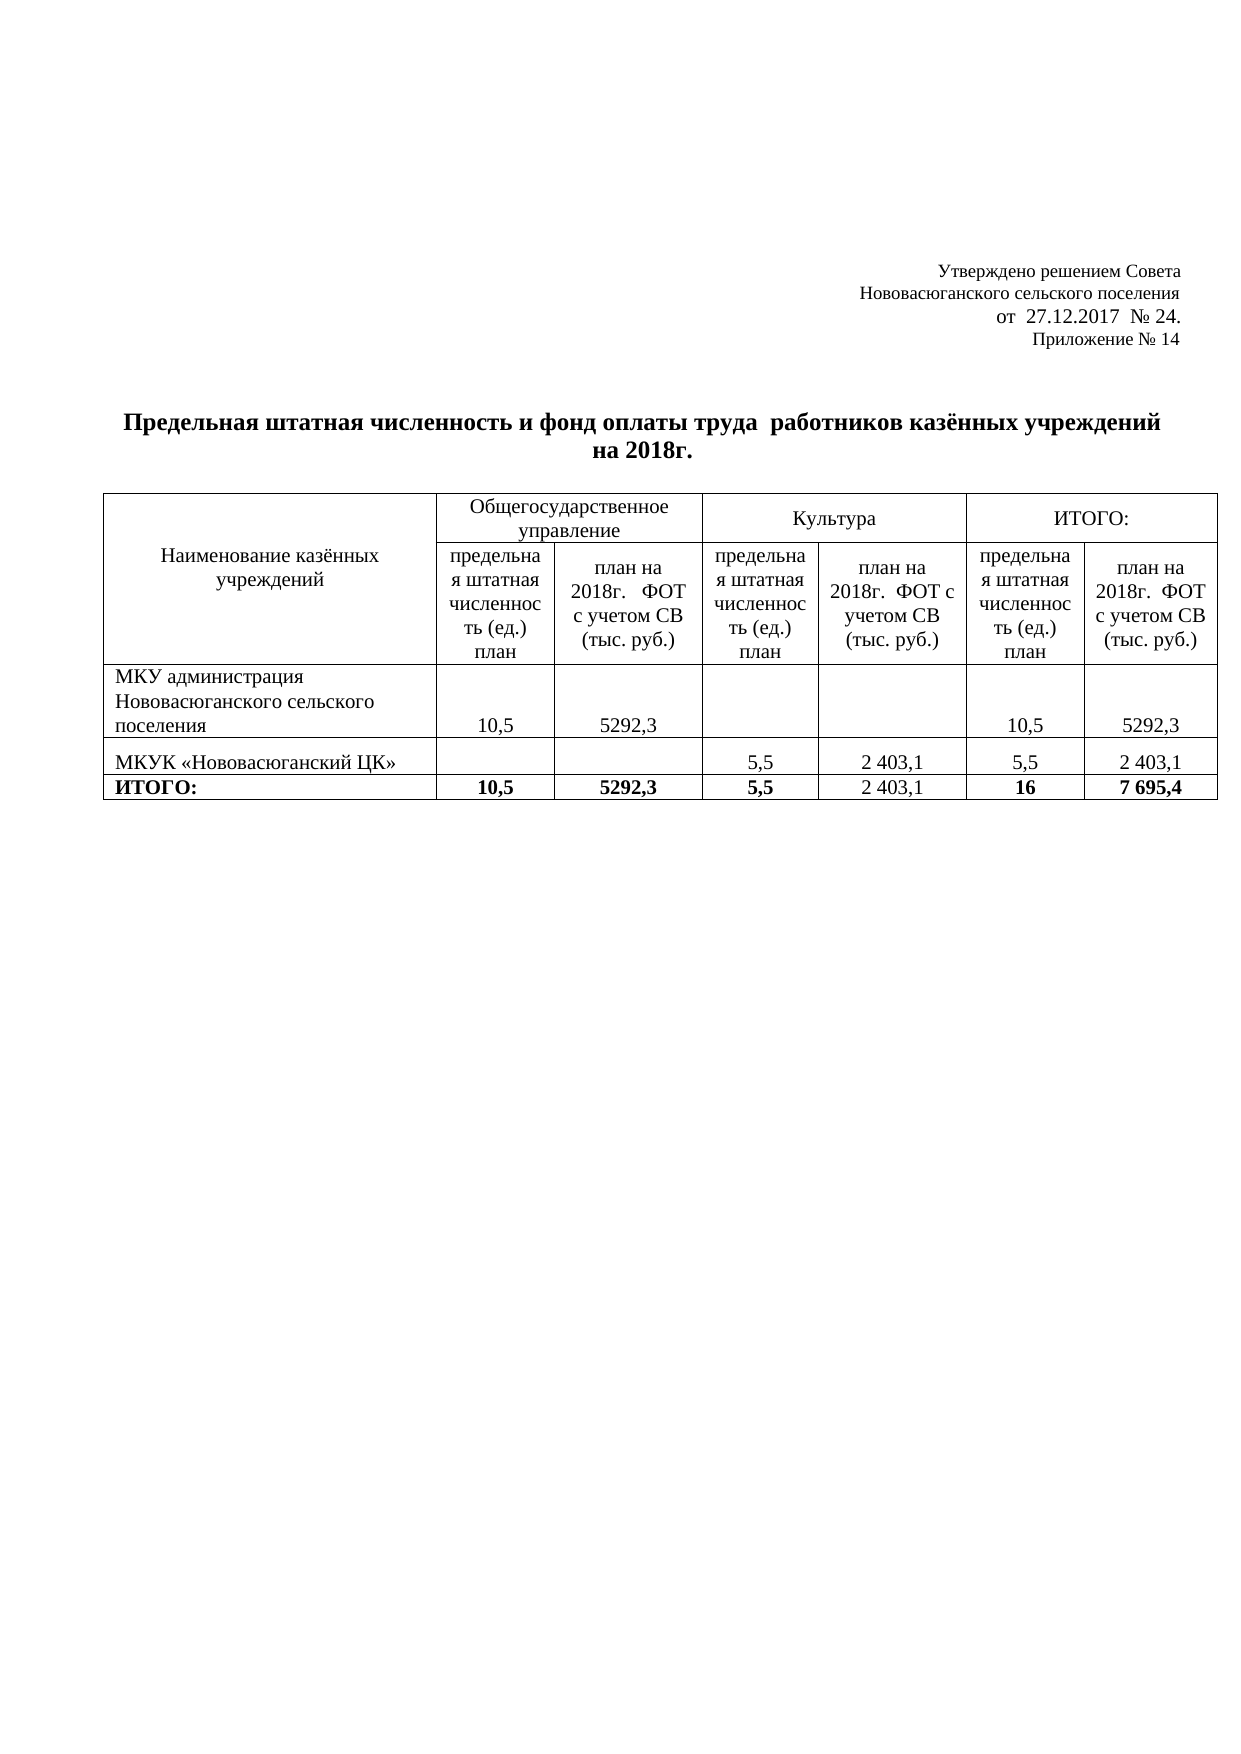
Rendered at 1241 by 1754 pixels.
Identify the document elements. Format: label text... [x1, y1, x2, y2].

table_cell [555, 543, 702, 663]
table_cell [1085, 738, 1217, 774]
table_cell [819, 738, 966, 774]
title Приложение № 14 [103, 328, 1181, 349]
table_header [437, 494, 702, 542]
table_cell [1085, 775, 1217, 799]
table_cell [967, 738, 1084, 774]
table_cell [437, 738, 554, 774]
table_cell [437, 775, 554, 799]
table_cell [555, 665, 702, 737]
text на 2018г. [103, 435, 1181, 464]
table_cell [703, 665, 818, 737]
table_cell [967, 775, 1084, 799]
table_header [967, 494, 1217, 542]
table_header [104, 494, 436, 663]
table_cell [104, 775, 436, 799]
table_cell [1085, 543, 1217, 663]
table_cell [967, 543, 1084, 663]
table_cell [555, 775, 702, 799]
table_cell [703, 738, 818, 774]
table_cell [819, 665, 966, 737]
title Нововасюганского сельского поселения [103, 282, 1181, 303]
title Утверждено решением Совета [74, 260, 1181, 282]
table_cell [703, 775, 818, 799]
text Предельная штатная численность и фонд оплаты труда работников казённых учреждений [103, 407, 1181, 435]
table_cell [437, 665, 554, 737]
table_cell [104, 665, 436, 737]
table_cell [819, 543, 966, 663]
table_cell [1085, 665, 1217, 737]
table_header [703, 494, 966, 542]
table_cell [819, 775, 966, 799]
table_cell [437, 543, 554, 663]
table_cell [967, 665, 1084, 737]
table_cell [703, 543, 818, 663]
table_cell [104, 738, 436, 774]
title от 27.12.2017 № 24. [103, 303, 1181, 328]
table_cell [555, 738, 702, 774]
